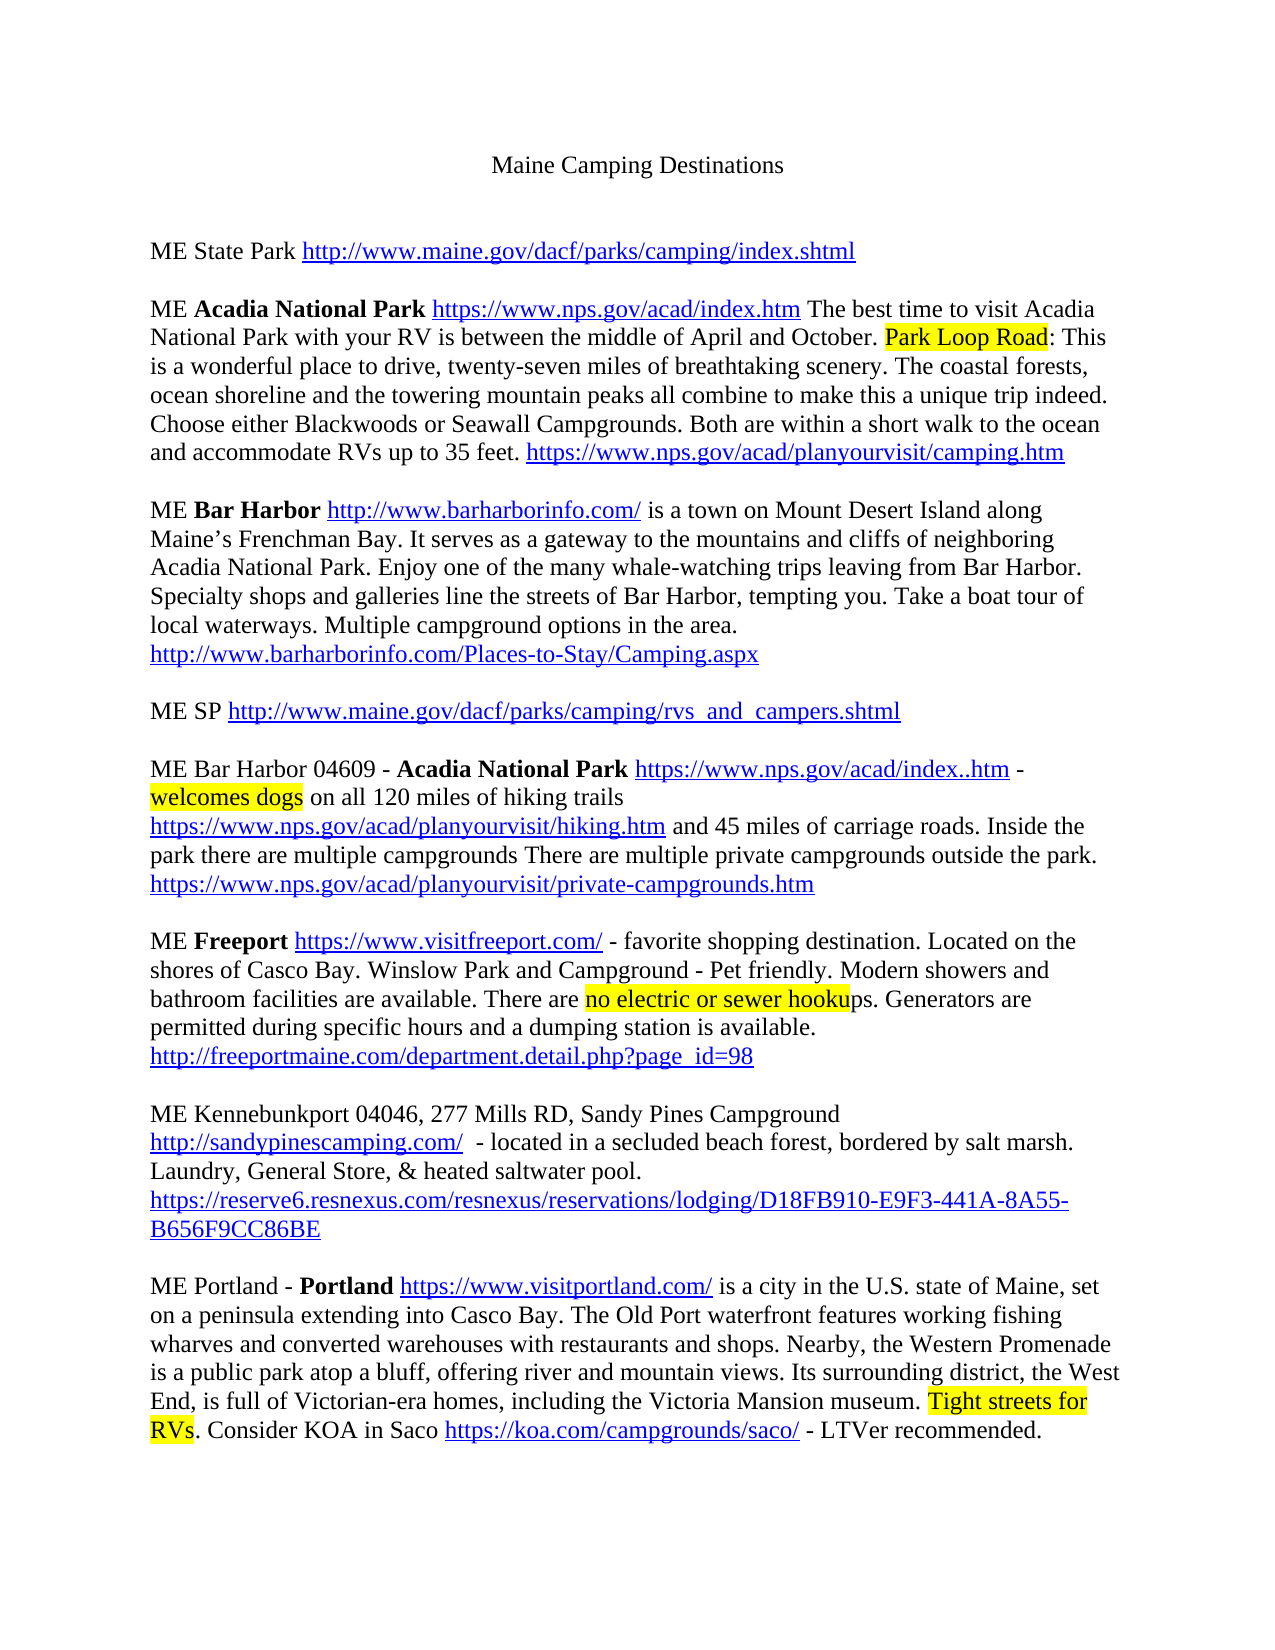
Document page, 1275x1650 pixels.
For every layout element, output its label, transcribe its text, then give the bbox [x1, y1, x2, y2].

text ME Acadia National Park https://www.nps.gov/acad/index.htm The best time to visit Acadia National Park with your RV is between the middle of April and October. Park Loop Road: This is a wonderful place to drive, twenty-seven miles of breathtaking scenery. The coastal forests, ocean shoreline and the towering mountain peaks all combine to make this a unique trip indeed. Choose either Blackwoods or Seawall Campgrounds. Both are within a short walk to the ocean and accommodate RVs up to 35 feet. https://www.nps.gov/acad/planyourvisit/camping.htm [150, 294, 1125, 466]
text ME Freeport https://www.visitfreeport.com/ - favorite shopping destination. Located on the shores of Casco Bay. Winslow Park and Campground - Pet friendly. Modern showers and bathroom facilities are available. There are no electric or sewer hookups. Generators are permitted during specific hours and a dumping station is available. http://freeportmaine.com/department.detail.php?page_id=98 [150, 926, 1125, 1070]
text ME Portland - Portland https://www.visitportland.com/ is a city in the U.S. state of Maine, set on a peninsula extending into Casco Bay. The Old Port waterfront features working fishing wharves and converted warehouses with restaurants and shops. Nearby, the Western Promenade is a public park atop a bluff, offering river and mountain views. Its surrounding district, the West End, is full of Victorian-era homes, including the Victoria Mansion museum. Tight streets for RVs. Consider KOA in Saco https://koa.com/campgrounds/saco/ - LTVer recommended. [150, 1271, 1125, 1444]
text ME SP http://www.maine.gov/dacf/parks/camping/rvs_and_campers.shtml [150, 696, 1125, 725]
text ME State Park http://www.maine.gov/dacf/parks/camping/index.shtml [150, 236, 1125, 265]
text Maine Camping Destinations [150, 150, 1125, 179]
text ME Bar Harbor http://www.barharborinfo.com/ is a town on Mount Desert Island along Maine’s Frenchman Bay. It serves as a gateway to the mountains and cliffs of neighboring Acadia National Park. Enjoy one of the many whale-watching trips leaving from Bar Harbor. Specialty shops and galleries line the streets of Bar Harbor, tempting you. Take a boat tour of local waterways. Multiple campground options in the area. http://www.barharborinfo.com/Places-to-Stay/Camping.aspx [150, 495, 1125, 667]
text ME Kennebunkport 04046, 277 Mills RD, Sandy Pines Campground http://sandypinescamping.com/ - located in a secluded beach forest, bordered by salt marsh. Laundry, General Store, & heated saltwater pool. https://reserve6.resnexus.com/resnexus/reservations/lodging/D18FB910-E9F3-441A-8A55-B656F9CC86BE [150, 1099, 1125, 1242]
text ME Bar Harbor 04609 - Acadia National Park https://www.nps.gov/acad/index..htm - welcomes dogs on all 120 miles of hiking trails https://www.nps.gov/acad/planyourvisit/hiking.htm and 45 miles of carriage roads. Inside the park there are multiple campgrounds There are multiple private campgrounds outside the park. https://www.nps.gov/acad/planyourvisit/private-campgrounds.htm [150, 754, 1125, 897]
